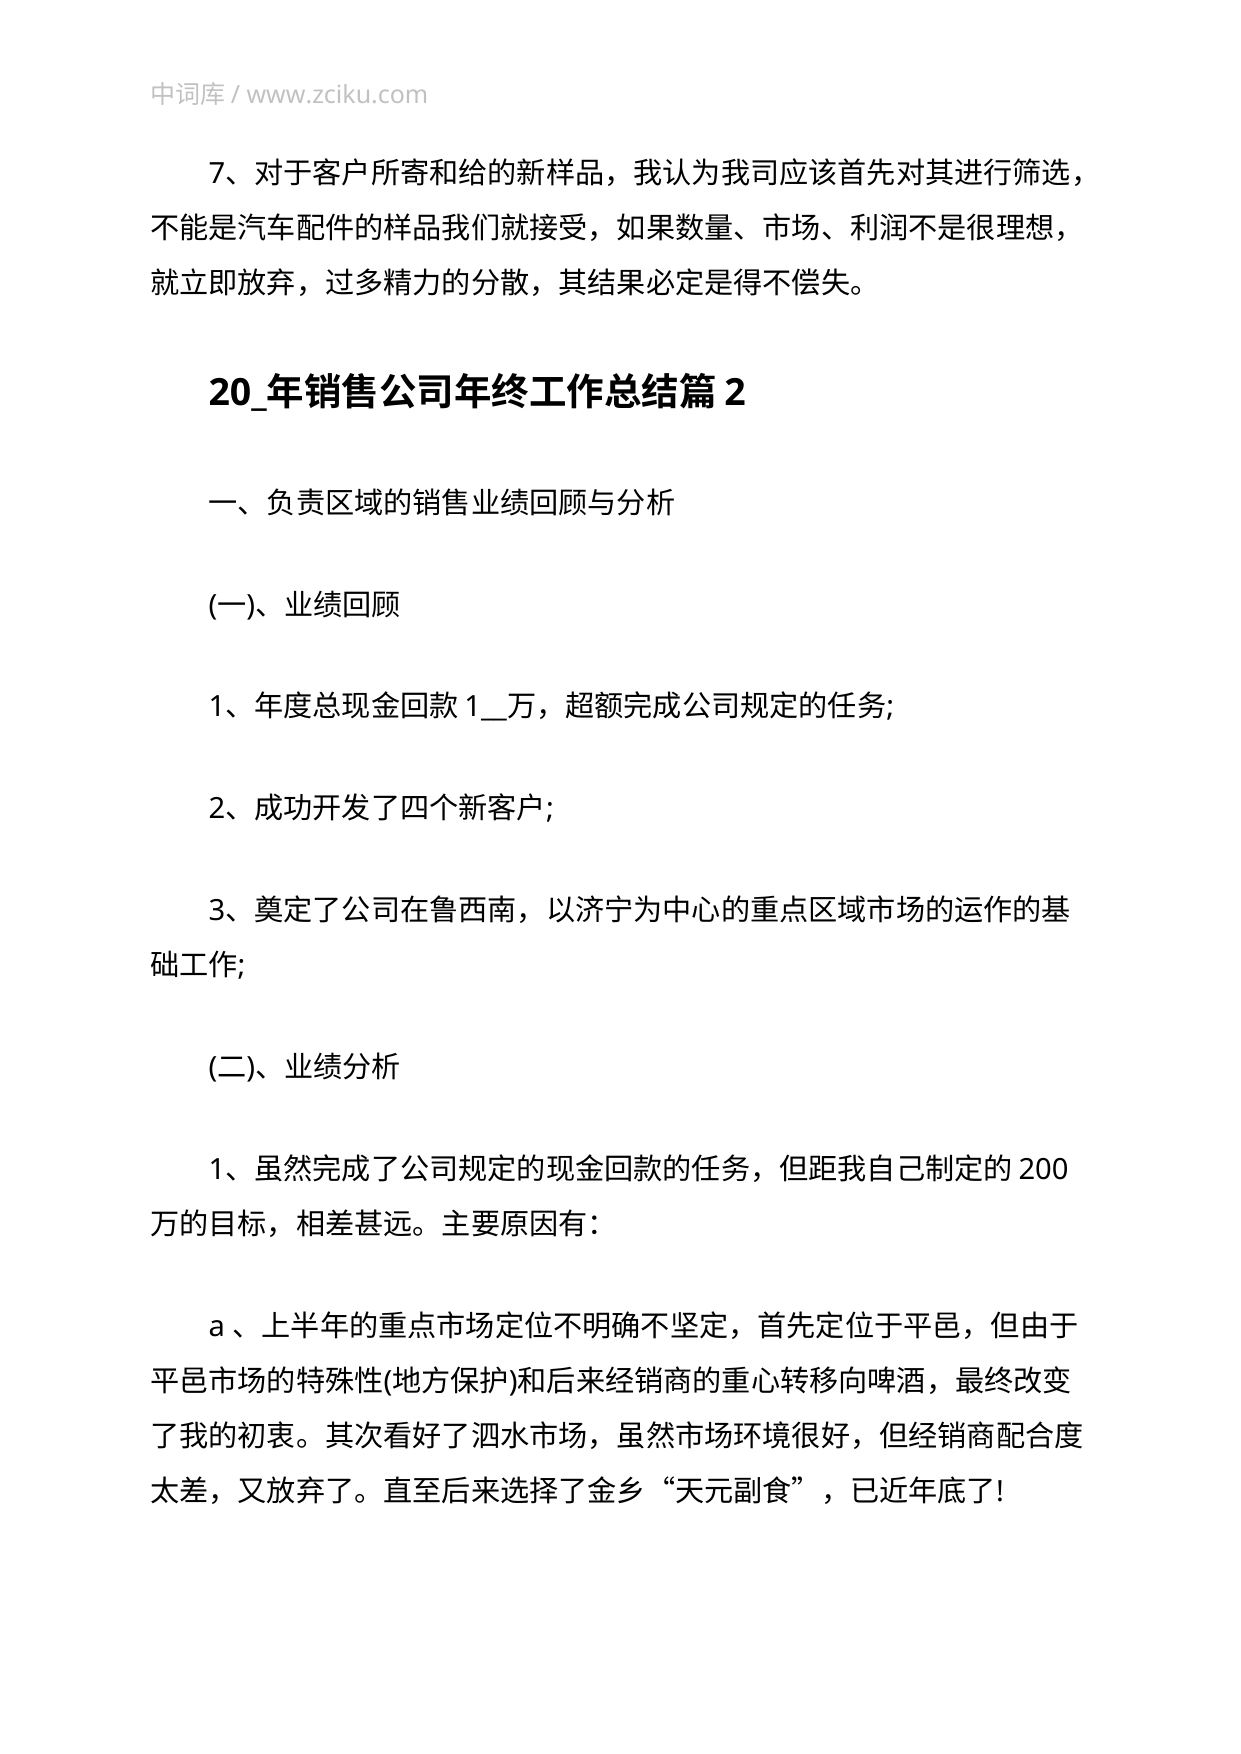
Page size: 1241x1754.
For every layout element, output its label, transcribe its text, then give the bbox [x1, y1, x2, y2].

text 一、负责区域的销售业绩回顾与分析 [150, 479, 1090, 522]
text 20_年销售公司年终工作总结篇2 [150, 362, 1090, 416]
text (一)、业绩回顾 [150, 581, 1090, 623]
text 7、对于客户所寄和给的新样品，我认为我司应该首先对其进行筛选，不能是汽车配件的样品我们就接受，如果数量、市场、利润不是很理想，就立即放弃，过多精力的分散，其结果必定是得不偿失。 [150, 150, 1090, 302]
text 2、成功开发了四个新客户; [150, 785, 1090, 827]
text 1、年度总现金回款1__万，超额完成公司规定的任务; [150, 683, 1090, 725]
text 3、奠定了公司在鲁西南，以济宁为中心的重点区域市场的运作的基础工作; [150, 887, 1090, 984]
text (二)、业绩分析 [150, 1044, 1090, 1086]
text 1、虽然完成了公司规定的现金回款的任务，但距我自己制定的200万的目标，相差甚远。主要原因有： [150, 1146, 1090, 1243]
text a 、上半年的重点市场定位不明确不坚定，首先定位于平邑，但由于平邑市场的特殊性(地方保护)和后来经销商的重心转移向啤酒，最终改变了我的初衷。其次看好了泗水市场，虽然市场环境很好，但经销商配合度太差，又放弃了。直至后来选择了金乡“天元副食”，已近年底了! [150, 1303, 1090, 1510]
